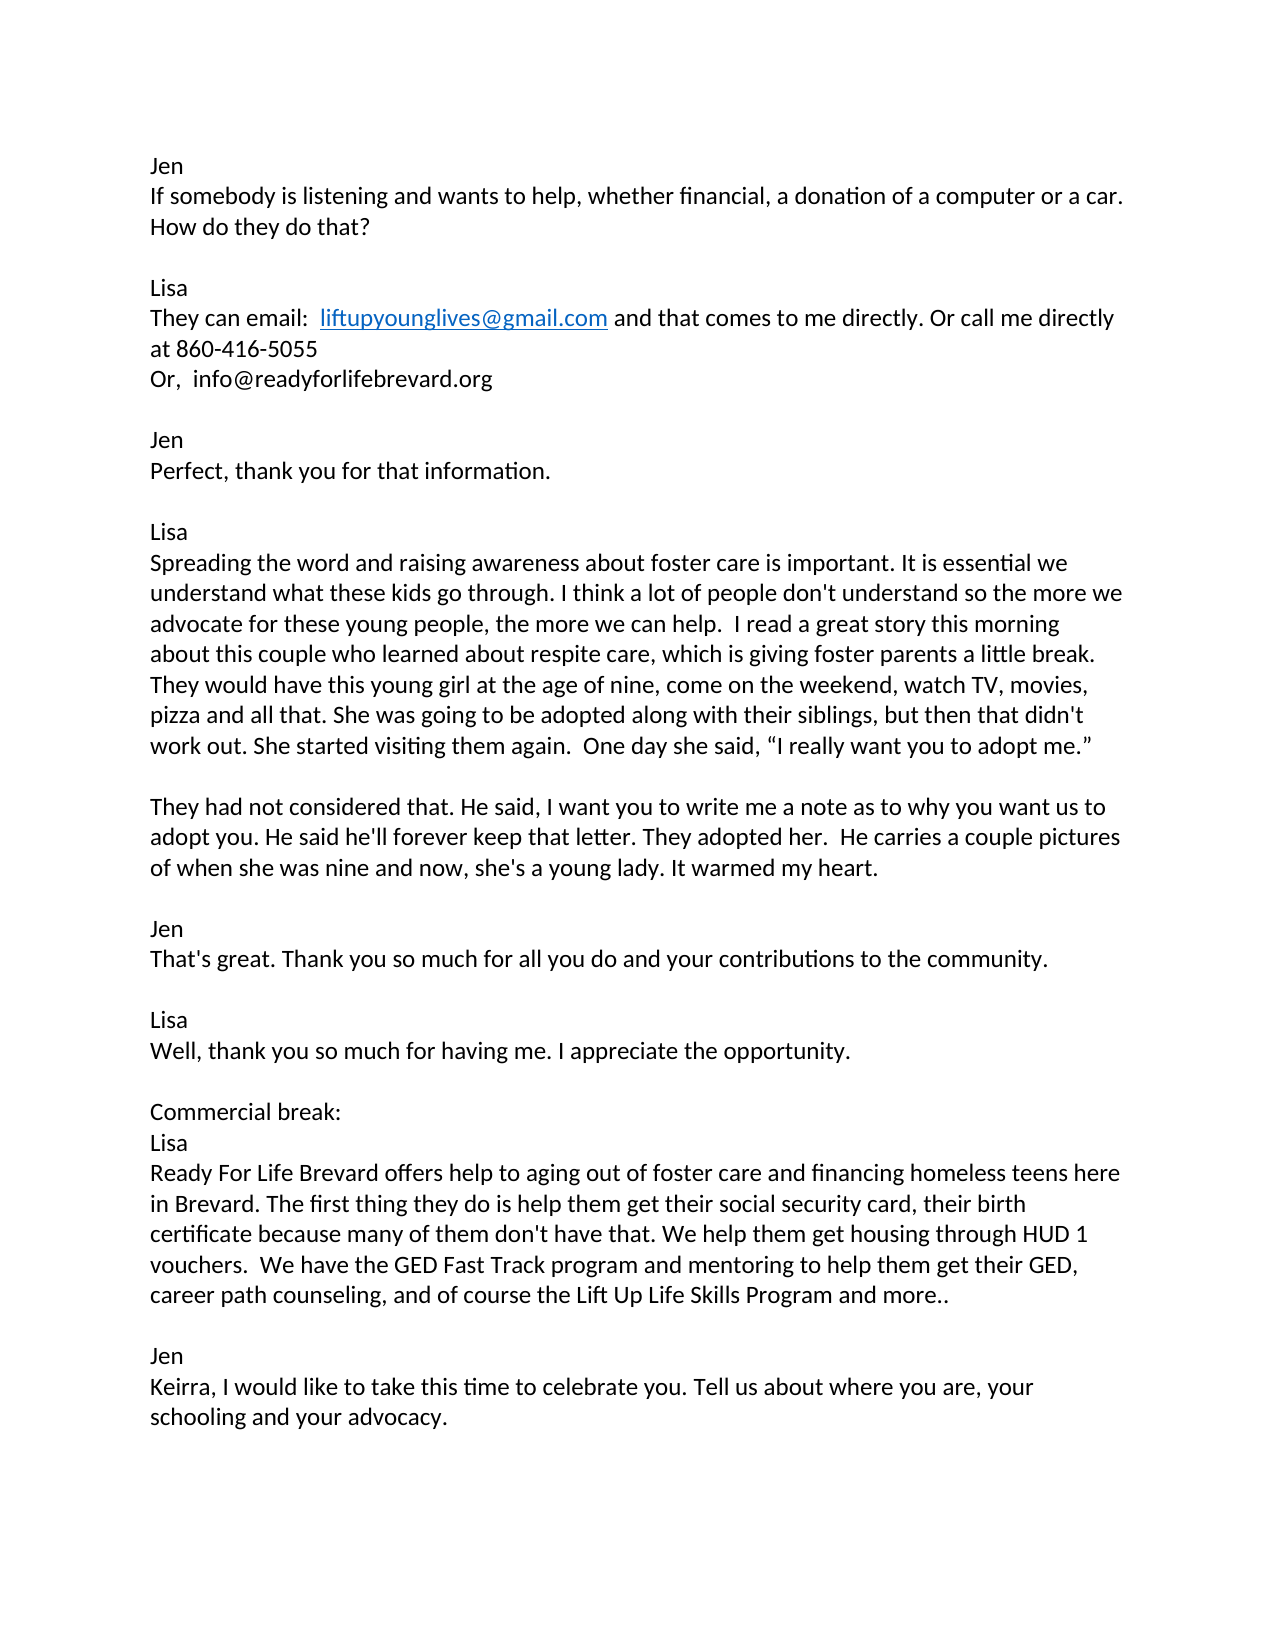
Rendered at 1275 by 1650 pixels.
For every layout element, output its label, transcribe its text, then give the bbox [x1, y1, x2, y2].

text They had not considered that. He said, I want you to write me a note as to why you want us to adopt you. He said he'll forever keep that letter. They adopted her. He carries a couple pictures of when she was nine and now, she's a young lady. It warmed my heart. [150, 791, 1125, 882]
text Lisa [150, 272, 1125, 303]
text Well, thank you so much for having me. I appreciate the opportunity. [150, 1035, 1125, 1066]
text Lisa [150, 516, 1125, 547]
text Jen [150, 150, 1125, 181]
text Perfect, thank you for that information. [150, 455, 1125, 486]
text Lisa [150, 1004, 1125, 1035]
text If somebody is listening and wants to help, whether financial, a donation of a computer or a car. How do they do that? [150, 181, 1125, 242]
text Or, info@readyforlifebrevard.org [150, 364, 1125, 394]
text Jen [150, 913, 1125, 943]
text Lisa [150, 1127, 1125, 1157]
text Jen [150, 1340, 1125, 1371]
text That's great. Thank you so much for all you do and your contributions to the community. [150, 943, 1125, 974]
text Spreading the word and raising awareness about foster care is important. It is essential we understand what these kids go through. I think a lot of people don't understand so the more we advocate for these young people, the more we can help. I read a great story this morning about this couple who learned about respite care, which is giving foster parents a little break. They would have this young girl at the age of nine, come on the weekend, watch TV, movies, pizza and all that. She was going to be adopted along with their siblings, but then that didn't work out. She started visiting them again. One day she said, “I really want you to adopt me.” [150, 547, 1125, 760]
text Jen [150, 425, 1125, 455]
text Ready For Life Brevard offers help to aging out of foster care and financing homeless teens here in Brevard. The first thing they do is help them get their social security card, their birth certificate because many of them don't have that. We help them get housing through HUD 1 vouchers. We have the GED Fast Track program and mentoring to help them get their GED, career path counseling, and of course the Lift Up Life Skills Program and more.. [150, 1157, 1125, 1310]
text They can email: liftupyounglives@gmail.com and that comes to me directly. Or call me directly at 860-416-5055 [150, 303, 1125, 364]
text Commercial break: [150, 1096, 1125, 1127]
text Keirra, I would like to take this time to celebrate you. Tell us about where you are, your schooling and your advocacy. [150, 1371, 1125, 1432]
